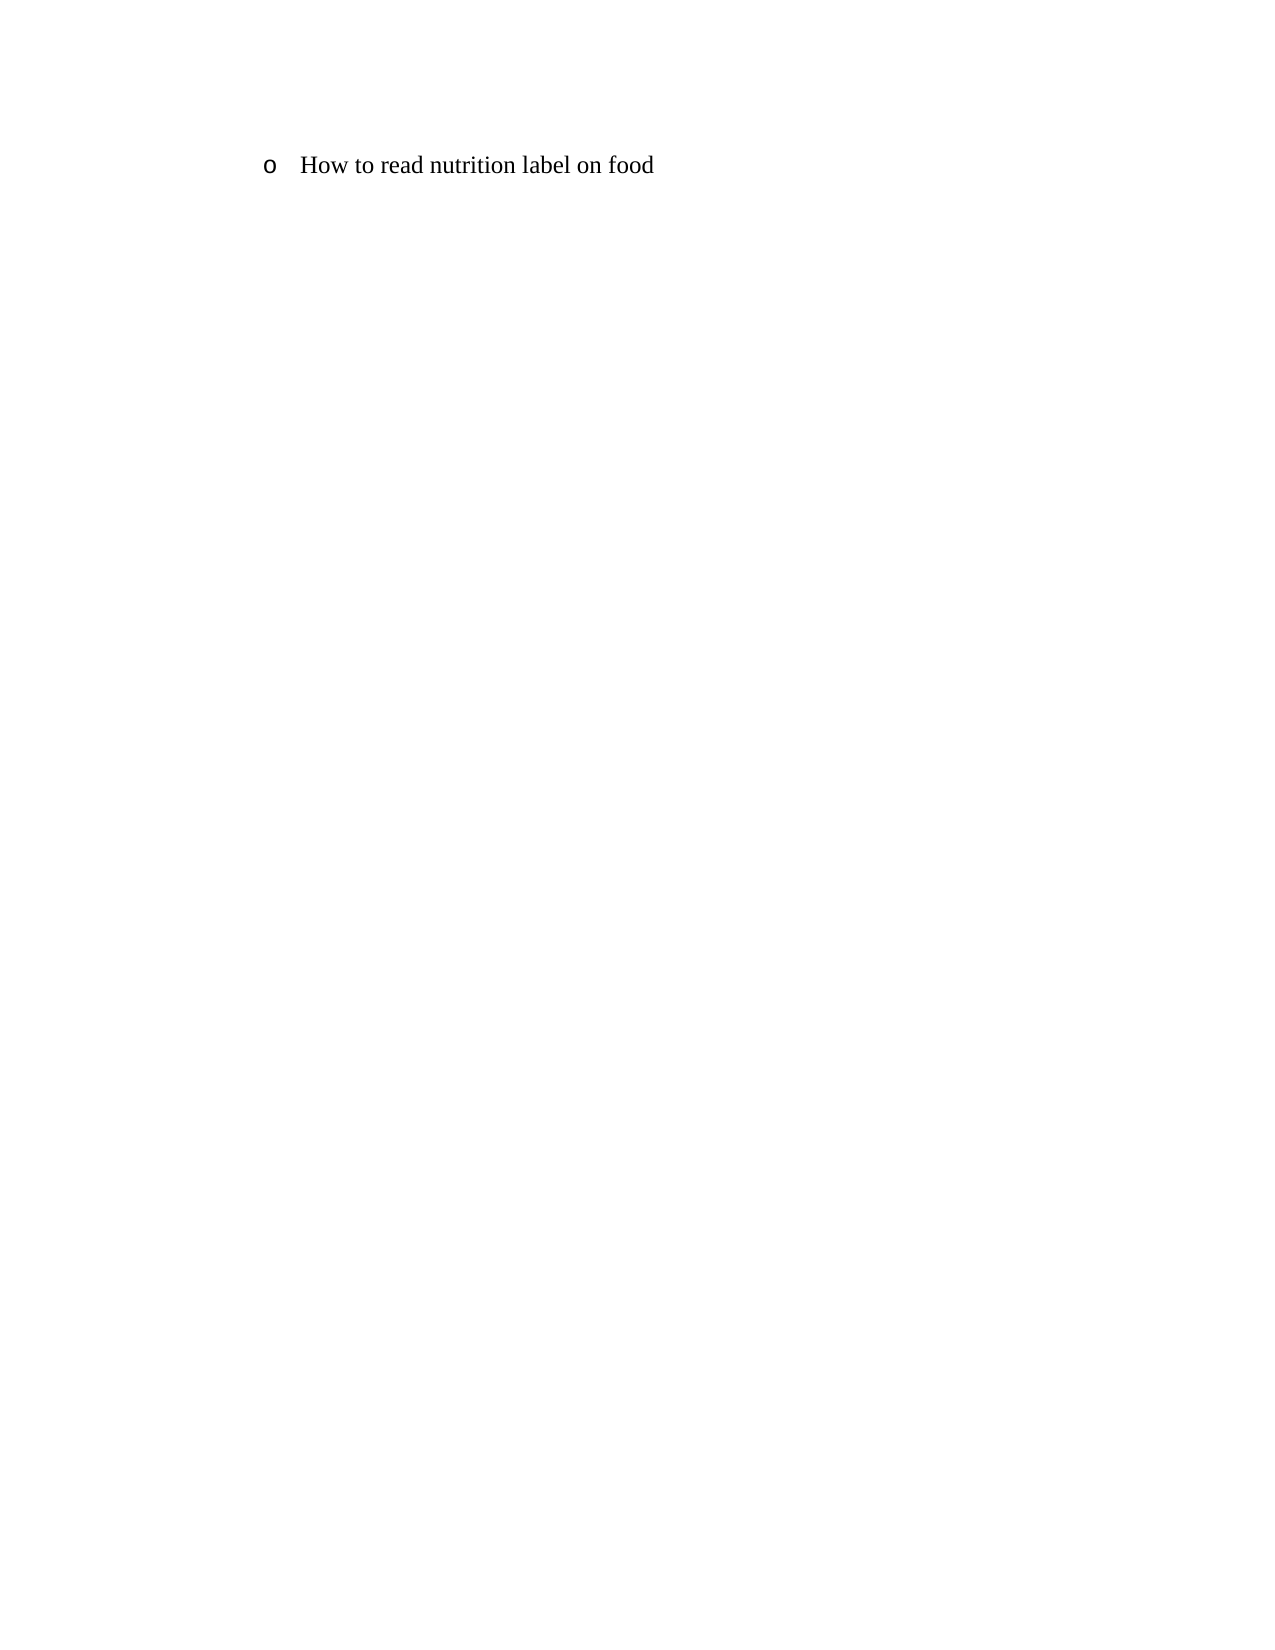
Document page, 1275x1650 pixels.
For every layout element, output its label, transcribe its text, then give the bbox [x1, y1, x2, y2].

list How to read nutrition label on food [262, 150, 1125, 181]
